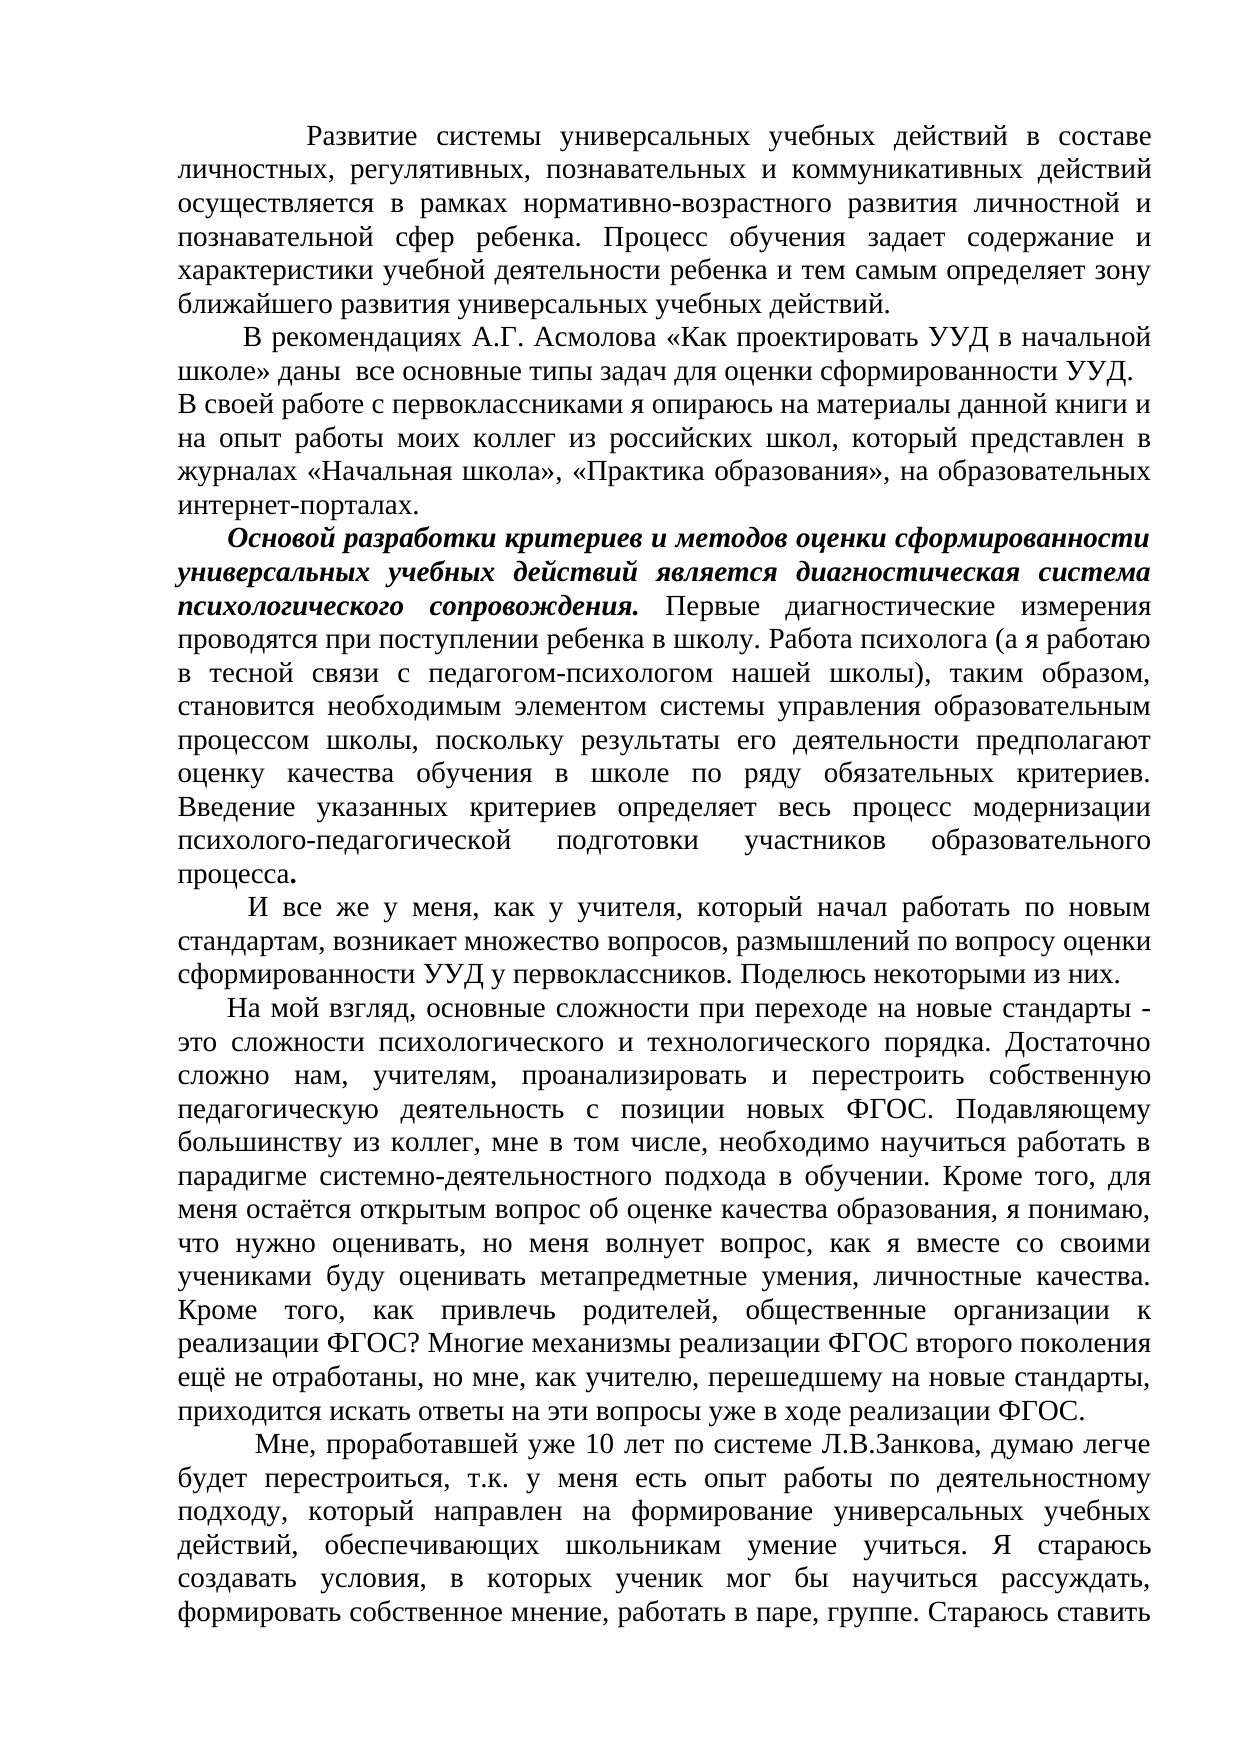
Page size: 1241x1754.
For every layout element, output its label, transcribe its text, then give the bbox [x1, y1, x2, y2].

text Основой разработки критериев и методов оценки сформированности универсальных учебных действий является диагностическая система психологического сопровождения. Первые диагностические измерения проводятся при поступлении ребенка в школу. Работа психолога (а я работаю в тесной связи с педагогом-психологом нашей школы), таким образом, становится необходимым элементом системы управления образовательным процессом школы, поскольку результаты его деятельности предполагают оценку качества обучения в школе по ряду обязательных критериев. Введение указанных критериев определяет весь процесс модернизации психолого-педагогической подготовки участников образовательного процесса. [177, 521, 1152, 889]
text На мой взгляд, основные сложности при переходе на новые стандарты - это сложности психологического и технологического порядка. Достаточно сложно нам, учителям, проанализировать и перестроить собственную педагогическую деятельность с позиции новых ФГОС. Подавляющему большинству из коллег, мне в том числе, необходимо научиться работать в парадигме системно-деятельностного подхода в обучении. Кроме того, для меня остаётся открытым вопрос об оценке качества образования, я понимаю, что нужно оценивать, но меня волнует вопрос, как я вместе со своими учениками буду оценивать метапредметные умения, личностные качества. Кроме того, как привлечь родителей, общественные организации к реализации ФГОС? Многие механизмы реализации ФГОС второго поколения ещё не отработаны, но мне, как учителю, перешедшему на новые стандарты, приходится искать ответы на эти вопросы уже в ходе реализации ФГОС. [177, 990, 1152, 1426]
text И все же у меня, как у учителя, который начал работать по новым стандартам, возникает множество вопросов, размышлений по вопросу оценки сформированности УУД у первоклассников. Поделюсь некоторыми из них. [177, 889, 1152, 990]
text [177, 1426, 1152, 1627]
text Развитие системы универсальных учебных действий в составе личностных, регулятивных, познавательных и коммуникативных действий осуществляется в рамках нормативно-возрастного развития личностной и познавательной сфер ребенка. Процесс обучения задает содержание и характеристики учебной деятельности ребенка и тем самым определяет зону ближайшего развития универсальных учебных действий. [177, 118, 1152, 319]
text В своей работе с первоклассниками я опираюсь на материалы данной книги и на опыт работы моих коллег из российских школ, который представлен в журналах «Начальная школа», «Практика образования», на образовательных интернет-порталах. [177, 386, 1152, 521]
text В рекомендациях А.Г. Асмолова «Как проектировать УУД в начальной школе» даны все основные типы задач для оценки сформированности УУД. [177, 319, 1152, 386]
